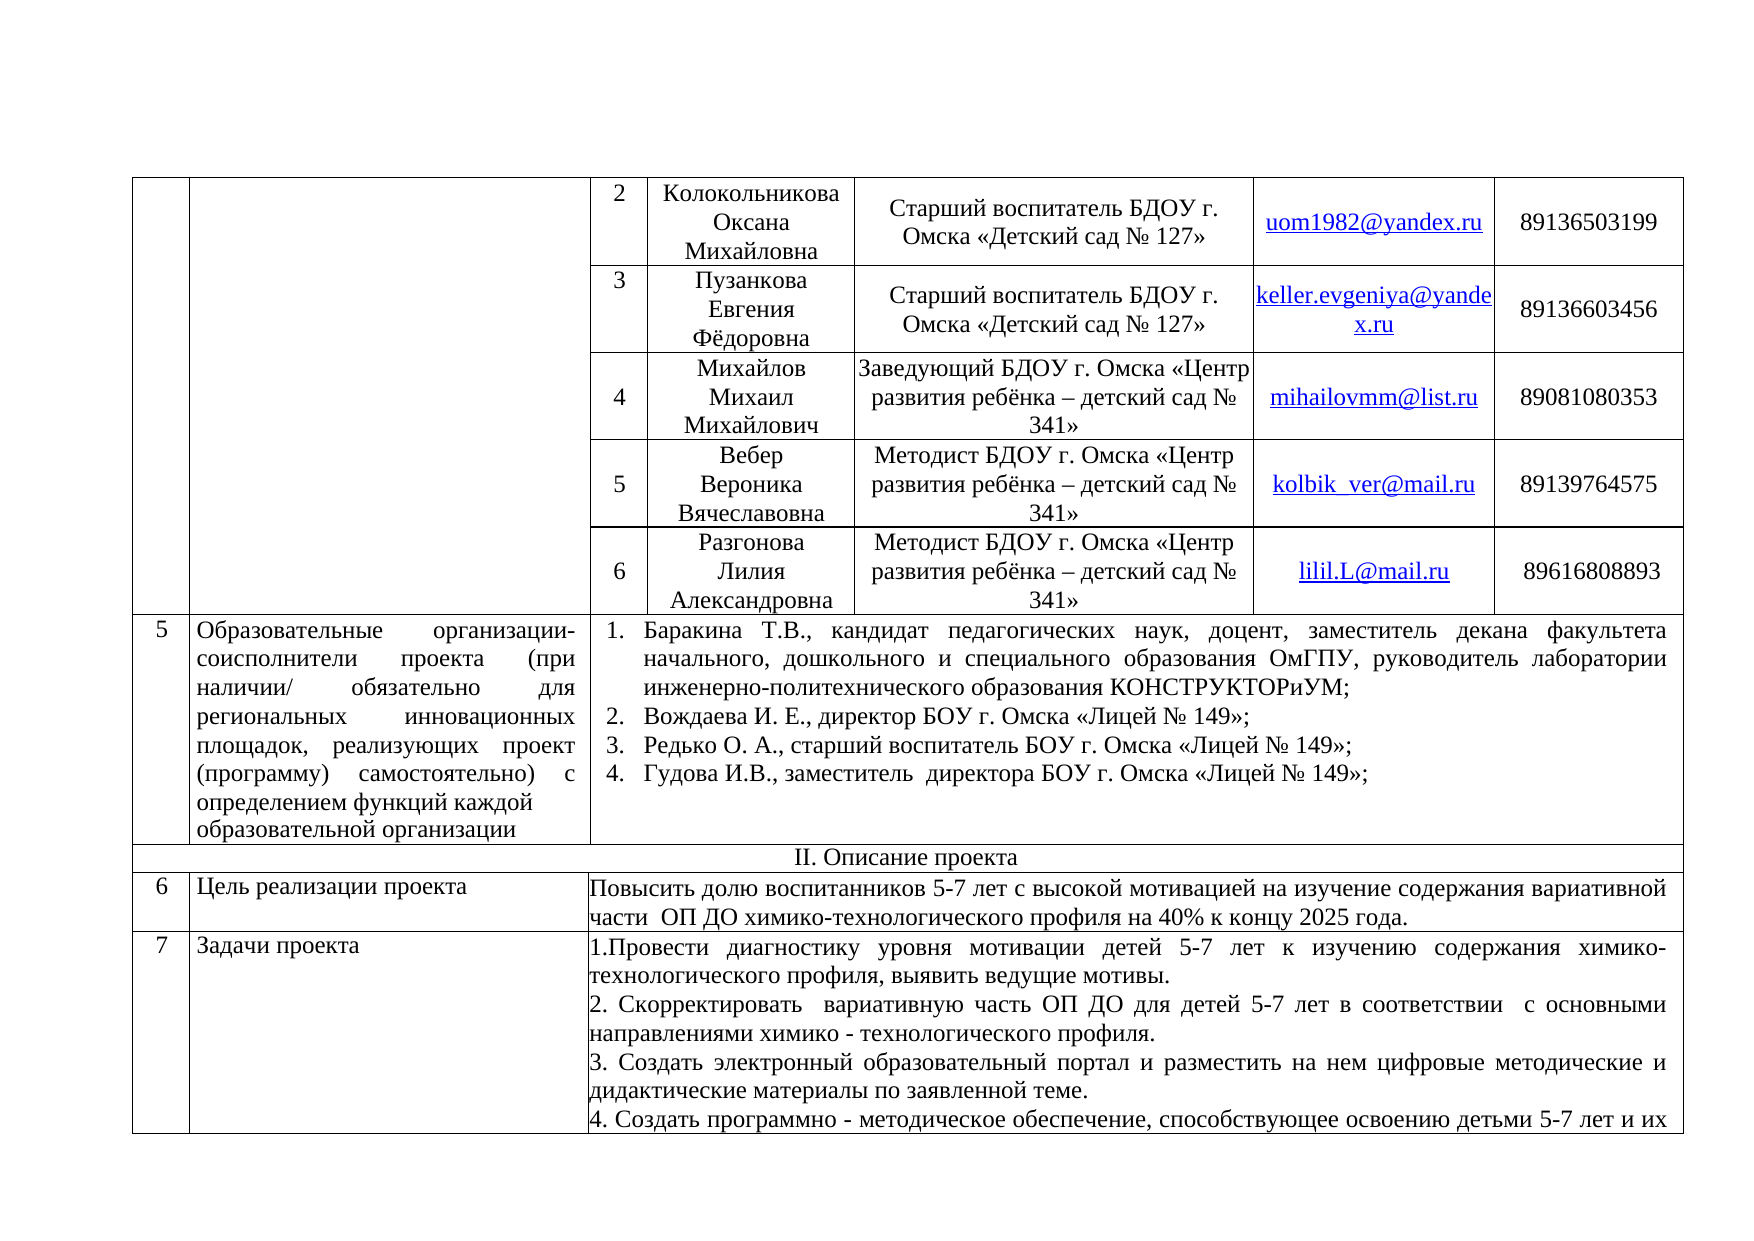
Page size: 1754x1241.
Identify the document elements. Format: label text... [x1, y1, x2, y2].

table_cell keller.evgeniya@yandex.ru [1254, 266, 1494, 352]
table_cell mihailovmm@list.ru [1254, 353, 1494, 439]
table_cell 6 [591, 528, 647, 614]
table_cell Михайлов Михаил Михайлович [648, 353, 854, 439]
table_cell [589, 932, 1683, 1133]
table_cell II. Описание проекта [133, 845, 1683, 872]
table_cell Пузанкова Евгения Фёдоровна [648, 266, 854, 352]
table_cell Задачи проекта [190, 932, 588, 1133]
table_cell Повысить долю воспитанников 5-7 лет с высокой мотивацией на изучение содержания вариативной части ОП ДО химико-технологического профиля на 40% к концу 2025 года. [589, 873, 1683, 931]
table_cell Образовательные организации- соисполнители проекта (при наличии/ обязательно для региональных инновационных площадок, реализующих проект (программу) самостоятельно) с определением функций каждой образовательной организации [190, 615, 590, 843]
table_cell uom1982@yandex.ru [1254, 178, 1494, 264]
table_cell 6 [133, 873, 189, 931]
table_cell Старший воспитатель БДОУ г. Омска «Детский сад № 127» [855, 266, 1253, 352]
table_cell Методист БДОУ г. Омска «Центр развития ребёнка – детский сад № 341» [855, 528, 1253, 614]
table_cell 89081080353 [1495, 353, 1683, 439]
table_cell Методист БДОУ г. Омска «Центр развития ребёнка – детский сад № 341» [855, 440, 1253, 526]
table_cell 7 [133, 932, 189, 1133]
table_cell Заведующий БДОУ г. Омска «Центр развития ребёнка – детский сад № 341» [855, 353, 1253, 439]
table_cell Колокольникова Оксана Михайловна [648, 178, 854, 264]
table_cell 5 [133, 615, 189, 843]
table_cell Старший воспитатель БДОУ г. Омска «Детский сад № 127» [855, 178, 1253, 264]
table_cell 89136503199 [1495, 178, 1683, 264]
table_cell 5 [591, 440, 647, 526]
table_cell 3 [591, 266, 647, 352]
table_cell 89139764575 [1495, 440, 1683, 526]
table_cell lilil.L@mail.ru [1254, 528, 1494, 614]
table_cell Баракина Т.В., кандидат педагогических наук, доцент, заместитель декана факультета начального, дошкольного и специального образования ОмГПУ, руководитель лаборатории инженерно-политехнического образования КОНСТРУКТОРиУМ; Вождаева И. Е., директор БОУ г. Омска «Лицей № 149»; Редько О. А., старший воспитатель БОУ г. Омска «Лицей № 149»; Гудова И.В., заместитель директора БОУ г. Омска «Лицей № 149»; [591, 615, 1683, 843]
table_cell 4 [591, 353, 647, 439]
table_cell 89616808893 [1495, 528, 1683, 614]
table_cell Вебер Вероника Вячеславовна [648, 440, 854, 526]
table_cell kolbik_ver@mail.ru [1254, 440, 1494, 526]
table_cell 89136603456 [1495, 266, 1683, 352]
table_cell Цель реализации проекта [190, 873, 588, 931]
table_cell 2 [591, 178, 647, 264]
table_cell Разгонова Лилия Александровна [648, 528, 854, 614]
